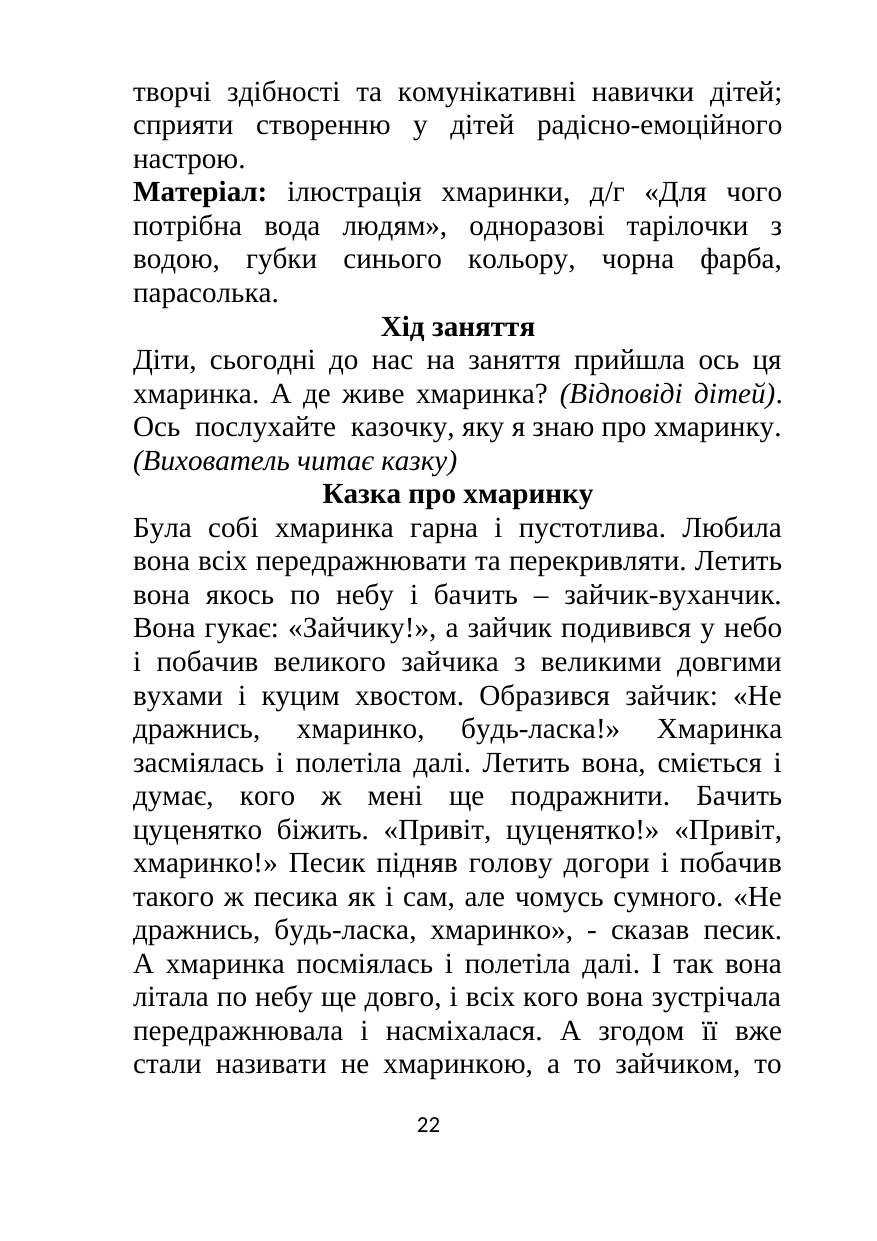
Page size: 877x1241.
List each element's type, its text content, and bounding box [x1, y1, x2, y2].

text Діти, сьогодні до нас на заняття прийшла ось ця хмаринка. А де живе хмаринка? (Відповіді дітей). Ось послухайте казочку, яку я знаю про хмаринку.(Вихователь читає казку) [133, 342, 783, 476]
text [133, 74, 783, 174]
text Хід заняття [133, 309, 783, 342]
text Матеріал: ілюстрація хмаринки, д/г «Для чого потрібна вода людям», одноразові тарілочки з водою, губки синього кольору, чорна фарба, парасолька. [133, 174, 783, 309]
text Казка про хмаринку [133, 476, 783, 510]
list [133, 510, 783, 1080]
